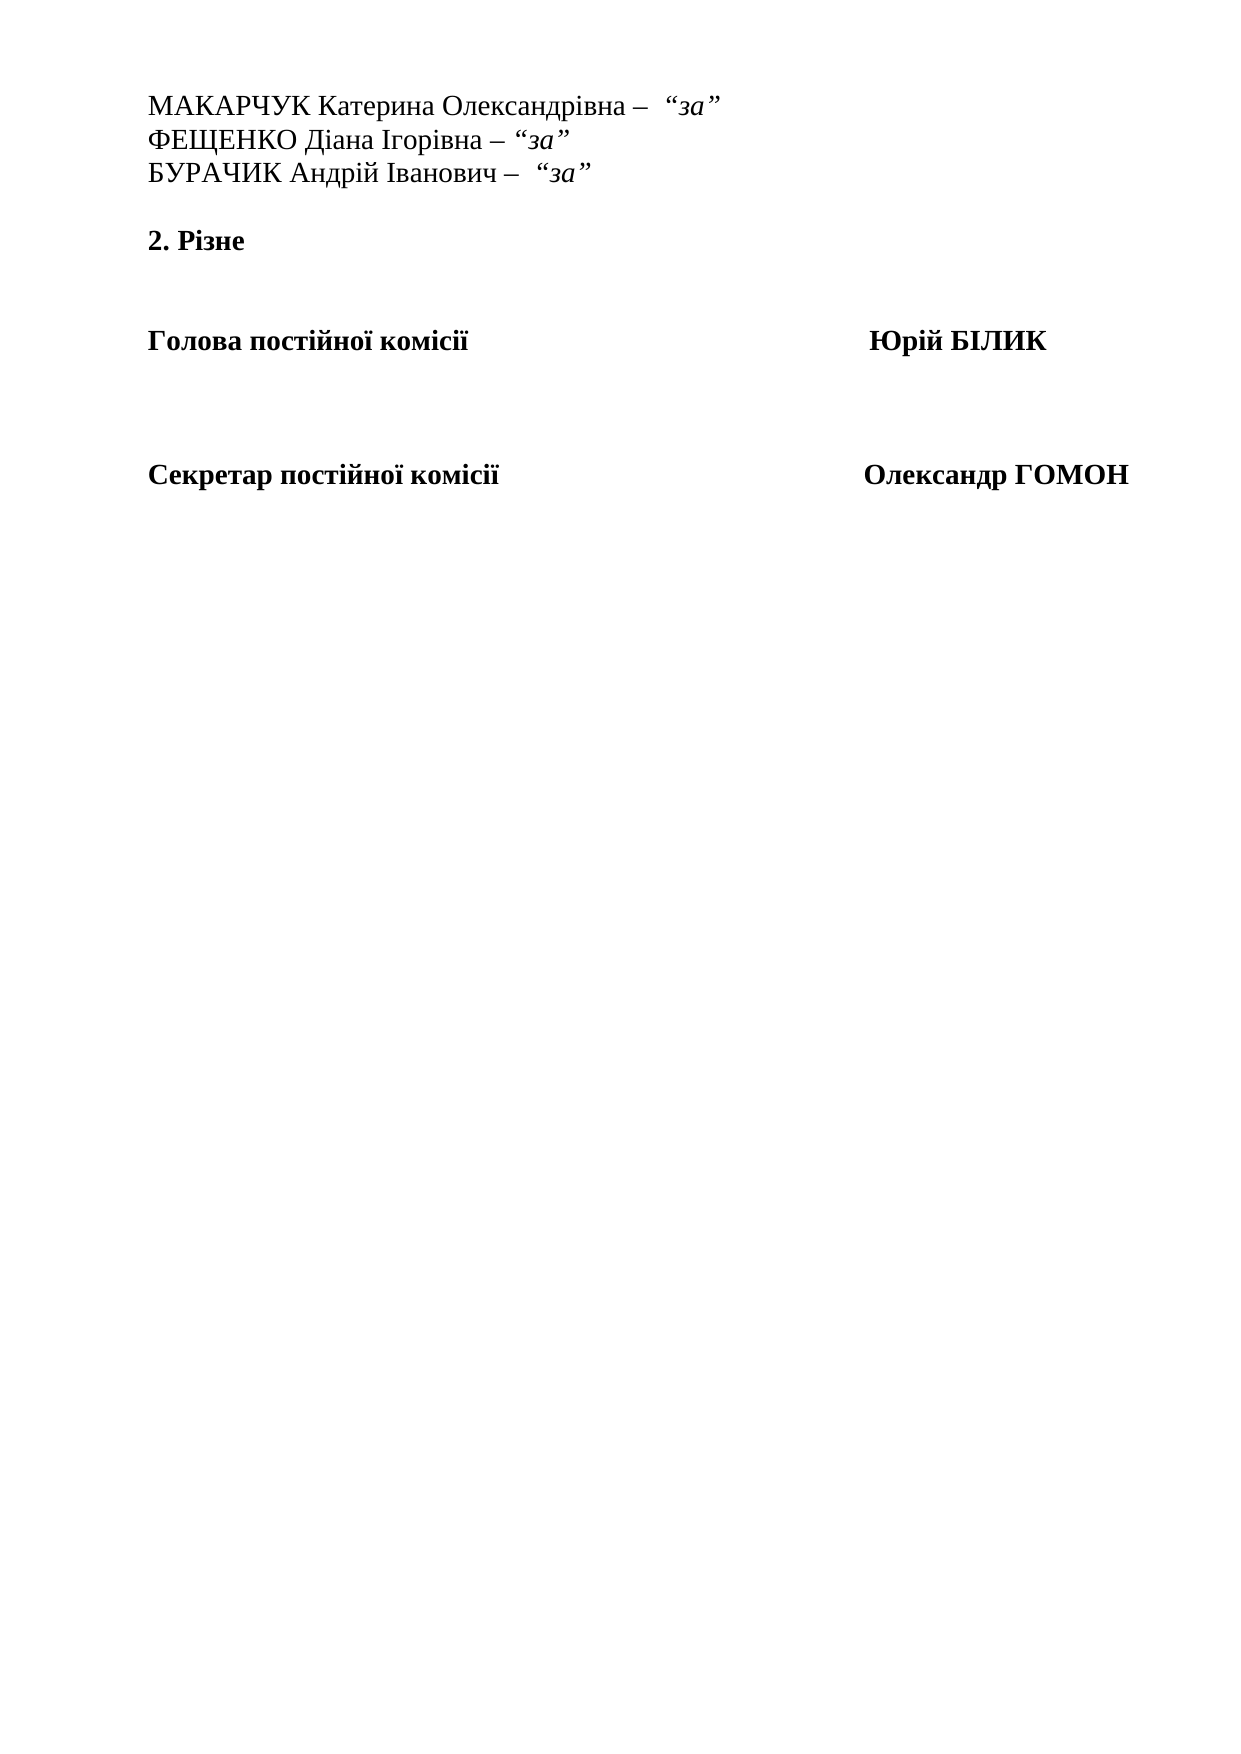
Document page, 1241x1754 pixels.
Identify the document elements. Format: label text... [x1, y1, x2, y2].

text Голова постійної комісії Юрій БІЛИК [148, 323, 1152, 357]
text Макарчук Катерина Олександрівна – “за” [148, 88, 1152, 122]
text Секретар постійної комісії Олександр ГОМОН [148, 457, 1152, 491]
text Фещенко Діана Ігорівна – “за” [148, 122, 1152, 156]
text Бурачик Андрій Іванович – “за” [148, 156, 1152, 189]
list Різне [148, 223, 1152, 256]
